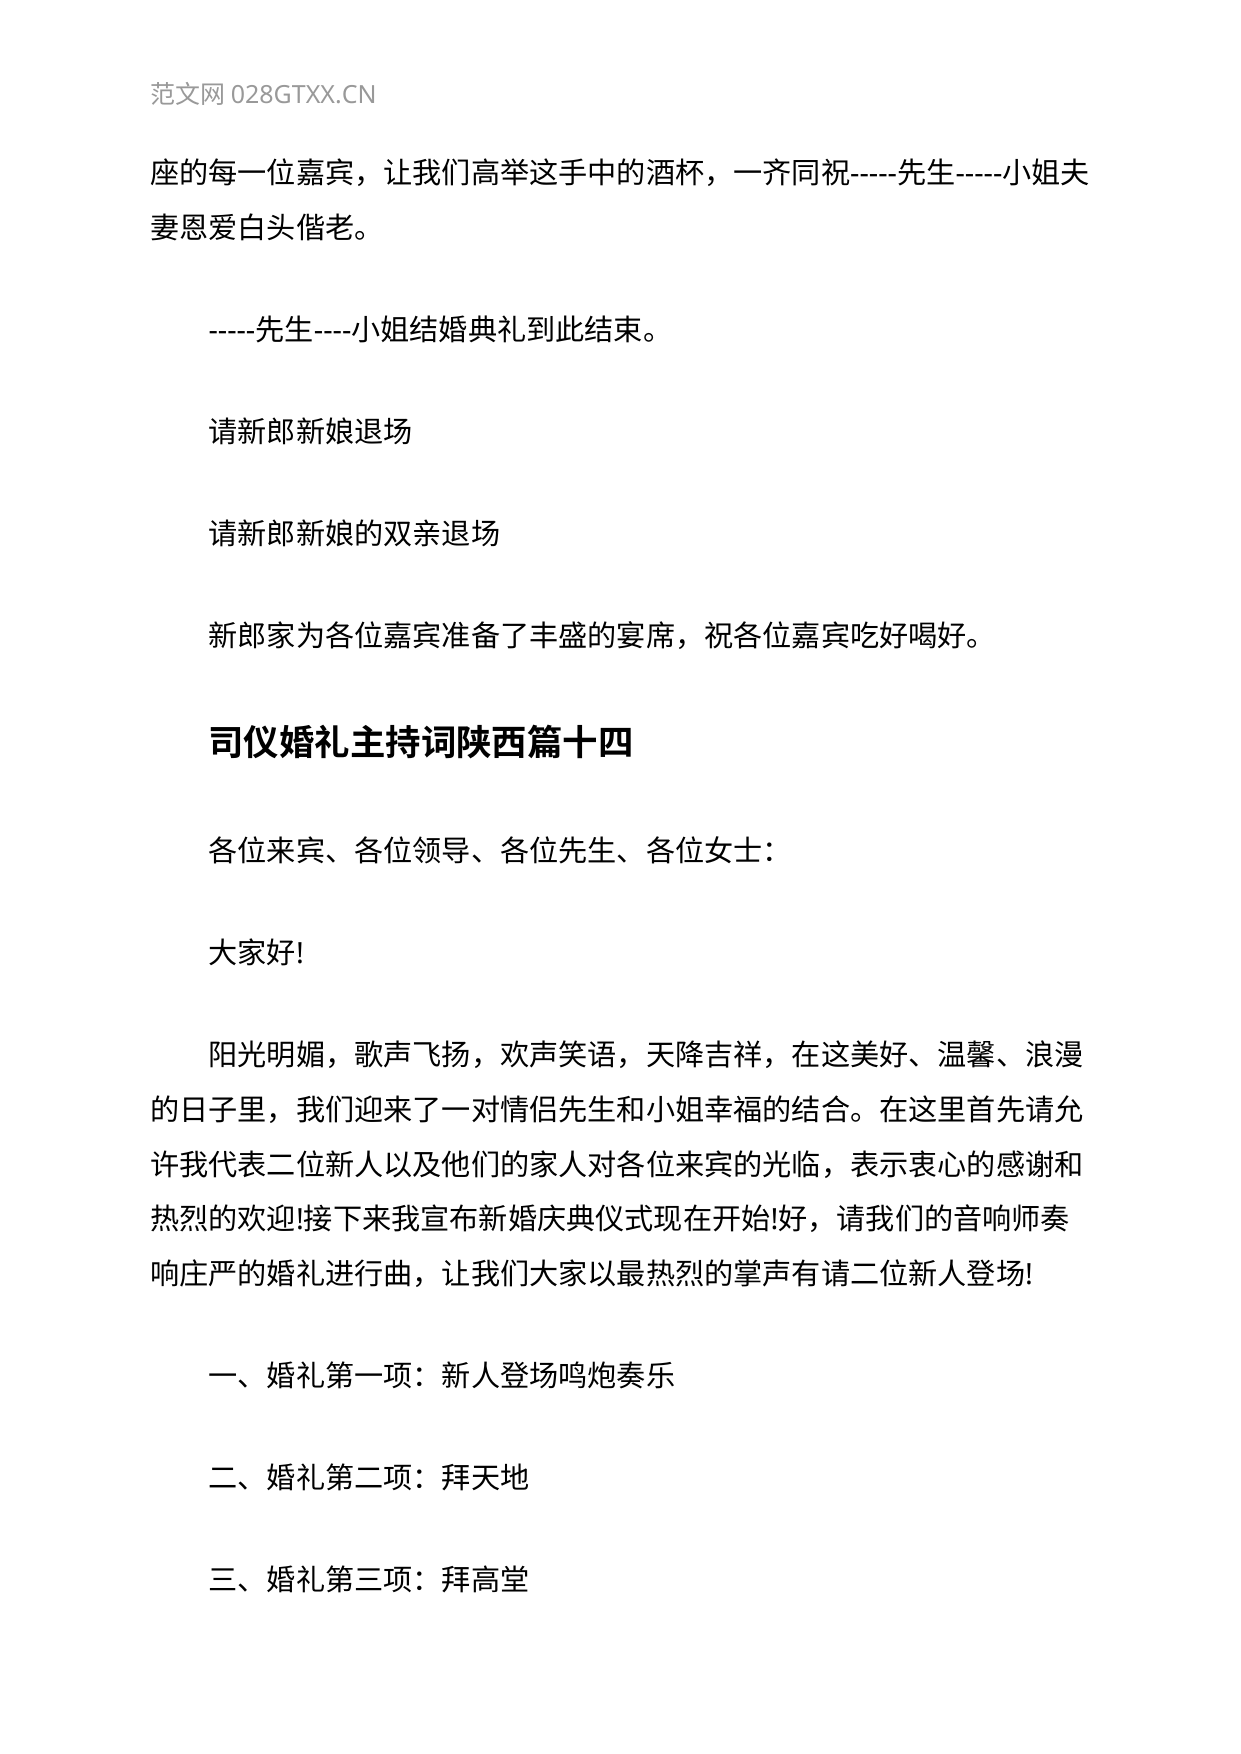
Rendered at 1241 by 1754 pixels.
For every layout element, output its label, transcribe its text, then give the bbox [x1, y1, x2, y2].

text 请新郎新娘退场 [150, 409, 1090, 451]
text 一、婚礼第一项：新人登场鸣炮奏乐 [150, 1353, 1090, 1395]
text 阳光明媚，歌声飞扬，欢声笑语，天降吉祥，在这美好、温馨、浪漫的日子里，我们迎来了一对情侣先生和小姐幸福的结合。在这里首先请允许我代表二位新人以及他们的家人对各位来宾的光临，表示衷心的感谢和热烈的欢迎!接下来我宣布新婚庆典仪式现在开始!好，请我们的音响师奏响庄严的婚礼进行曲，让我们大家以最热烈的掌声有请二位新人登场! [150, 1031, 1090, 1293]
text 各位来宾、各位领导、各位先生、各位女士： [150, 827, 1090, 870]
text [150, 150, 1090, 247]
text 司仪婚礼主持词陕西篇十四 [150, 714, 1090, 765]
text 二、婚礼第二项：拜天地 [150, 1455, 1090, 1497]
text 请新郎新娘的双亲退场 [150, 511, 1090, 553]
text 大家好! [150, 929, 1090, 972]
text 三、婚礼第三项：拜高堂 [150, 1556, 1090, 1599]
text -----先生----小姐结婚典礼到此结束。 [150, 307, 1090, 349]
text 新郎家为各位嘉宾准备了丰盛的宴席，祝各位嘉宾吃好喝好。 [150, 612, 1090, 654]
